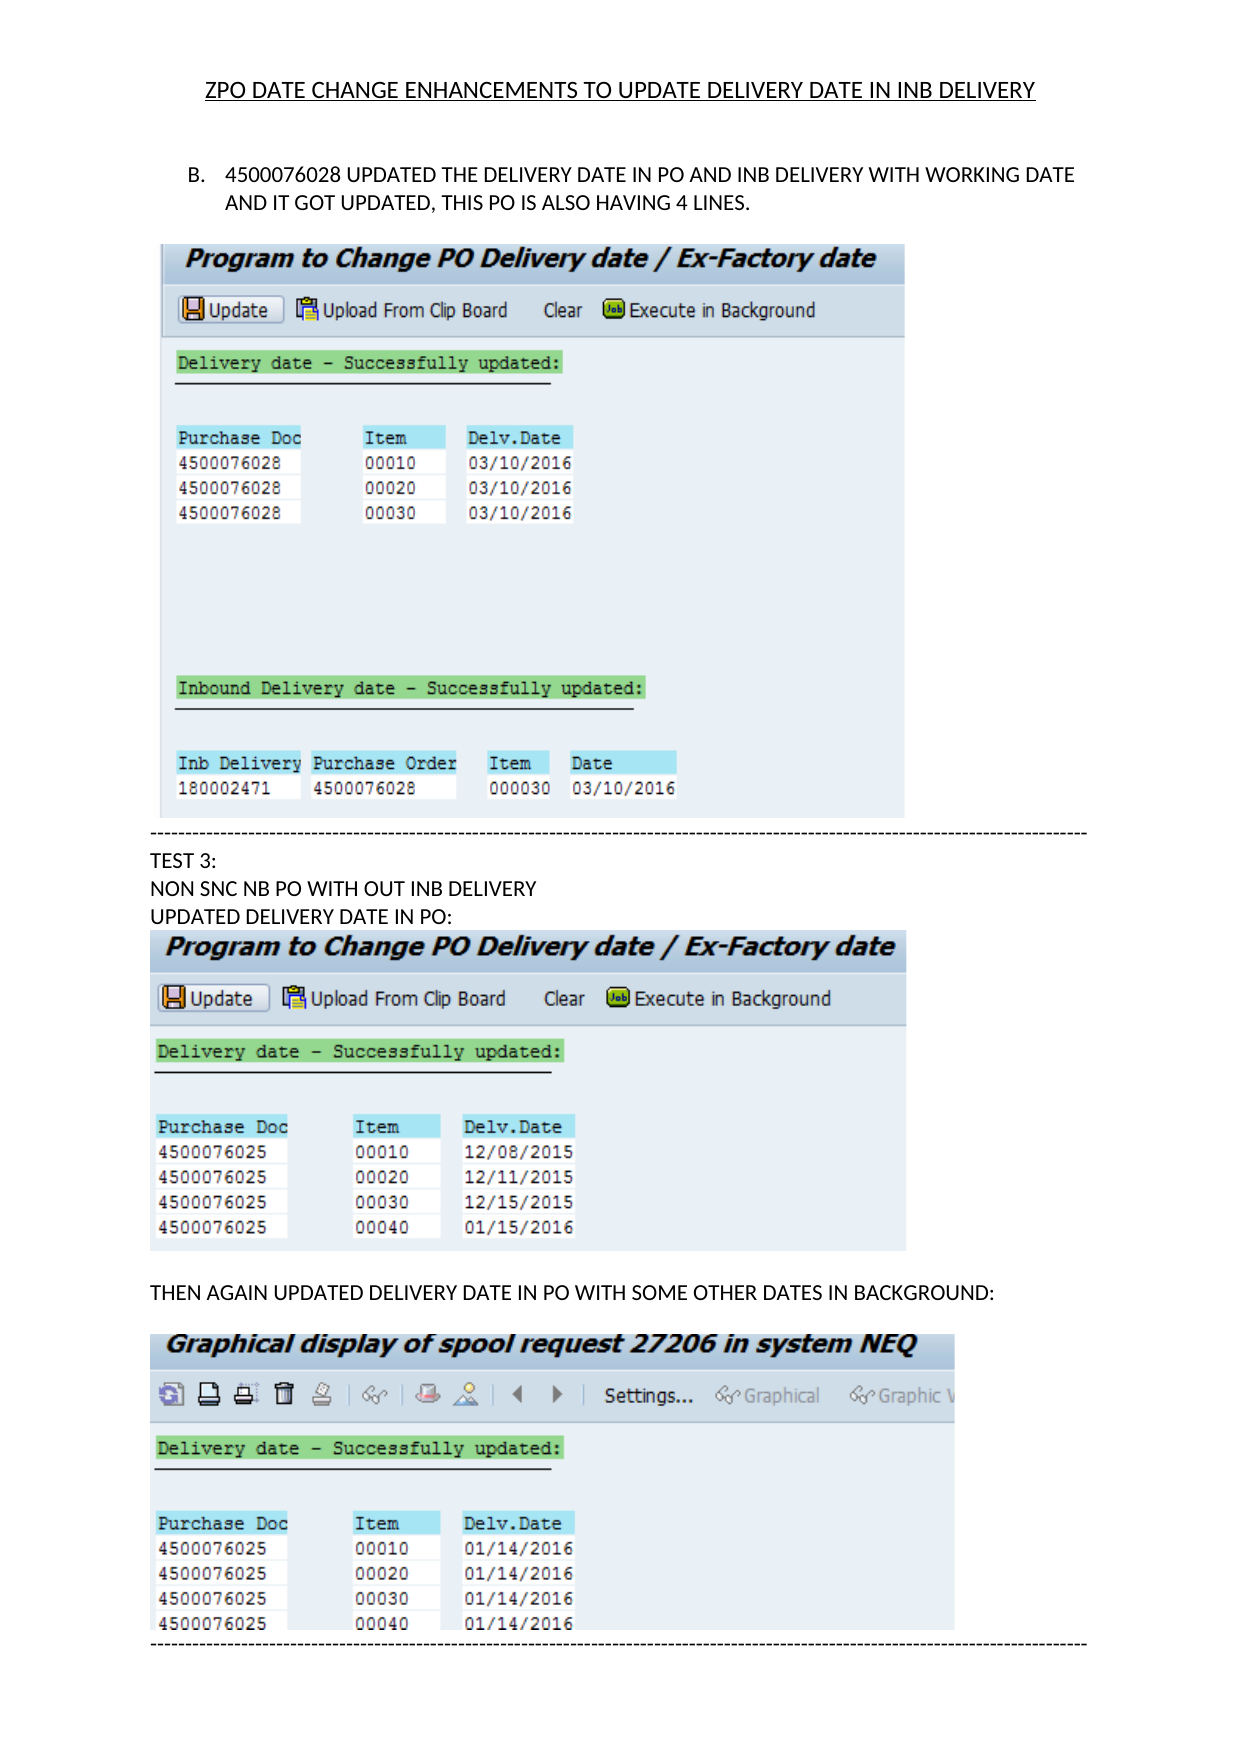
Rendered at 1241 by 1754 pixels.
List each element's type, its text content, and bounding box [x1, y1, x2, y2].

list 4500076028 UPDATED THE DELIVERY DATE IN PO AND INB DELIVERY WITH WORKING DATE AND IT GOT UPDATED, THIS PO IS ALSO HAVING 4 LINES. [187, 160, 1090, 216]
picture [150, 930, 907, 1251]
text NON SNC NB PO WITH OUT INB DELIVERY [150, 874, 1090, 902]
text -------------------------------------------------------------------------------------------------------------------------------------- [150, 818, 1090, 846]
text UPDATED DELIVERY DATE IN PO: [150, 902, 1090, 930]
picture [150, 1334, 955, 1630]
picture [150, 244, 905, 818]
text THEN AGAIN UPDATED DELIVERY DATE IN PO WITH SOME OTHER DATES IN BACKGROUND: [150, 1278, 1090, 1306]
text -------------------------------------------------------------------------------------------------------------------------------------- [150, 1629, 1090, 1658]
text TEST 3: [150, 846, 1090, 874]
